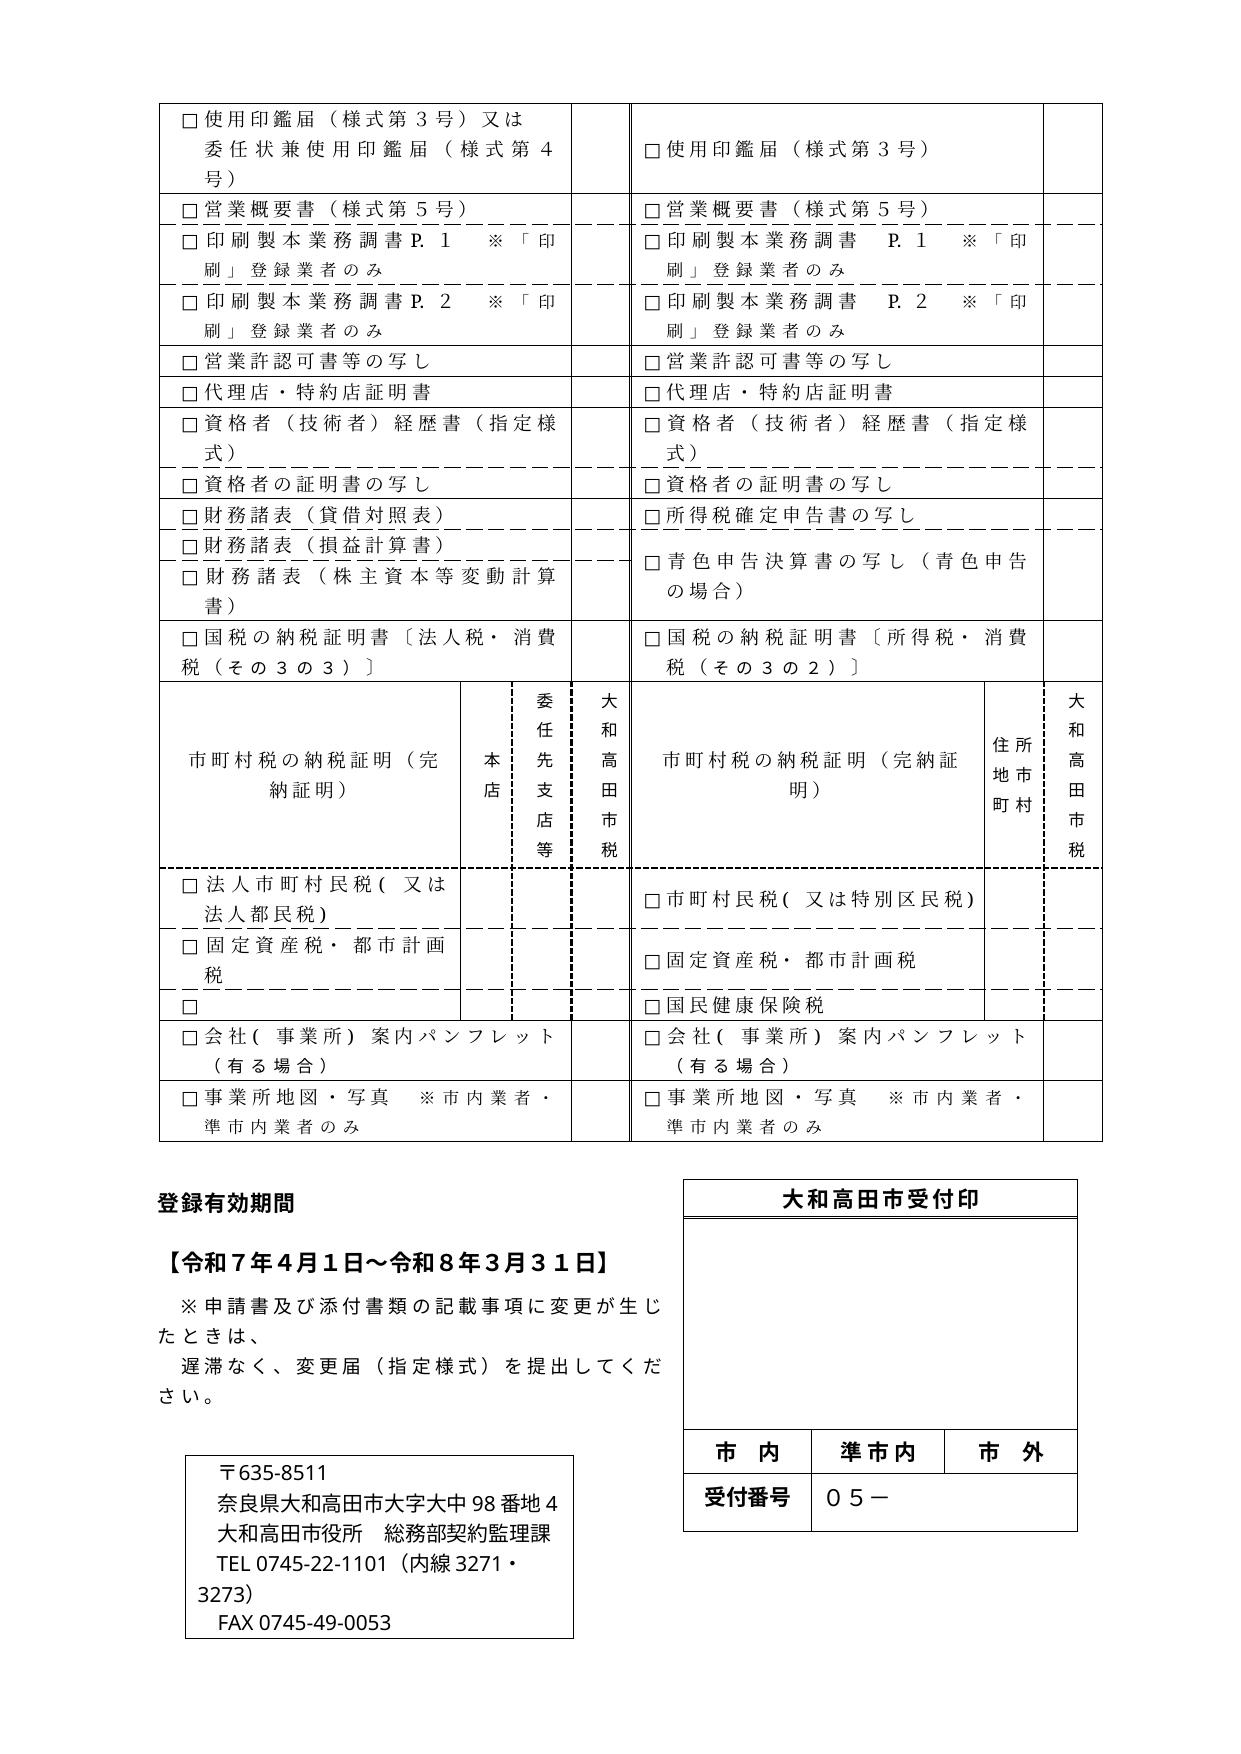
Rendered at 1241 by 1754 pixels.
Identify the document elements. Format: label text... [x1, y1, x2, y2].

table_cell 大和高田市税 [1044, 682, 1102, 867]
text 遅滞なく、変更届（指定様式）を提出してください。 [158, 1351, 683, 1410]
table_header 大和高田市受付印 [684, 1180, 1077, 1216]
table_cell [684, 1219, 1077, 1429]
table_cell □営業許認可書等の写し [160, 346, 571, 376]
table_cell 市 内 [684, 1430, 811, 1472]
table_cell □使用印鑑届（様式第３号） [632, 104, 1043, 193]
table_cell 委任先支店等 [512, 682, 571, 867]
table_cell [1044, 284, 1102, 345]
table_cell □使用印鑑届（様式第３号）又は 委任状兼使用印鑑届（様式第４号） [160, 104, 571, 193]
table_cell [1044, 1021, 1102, 1080]
table_cell □財務諸表（損益計算書） [160, 529, 571, 560]
table_cell □青色申告決算書の写し（青色申告の場合） [632, 529, 1043, 620]
table_cell 大和高田市税 [571, 682, 629, 867]
table_cell [512, 867, 571, 928]
table_cell □印刷製本業務調書P.１ ※「印刷」登録業者のみ [160, 224, 571, 284]
table_cell □印刷製本業務調書 P.１ ※「印刷」登録業者のみ [632, 224, 1043, 284]
table_cell 市 外 [945, 1430, 1077, 1472]
table_cell [1044, 104, 1102, 193]
table_cell [985, 989, 1043, 1020]
table_cell □資格者の証明書の写し [160, 467, 571, 498]
table_cell 市町村税の納税証明（完納証明） [160, 682, 460, 867]
table_cell □事業所地図・写真 ※市内業者・準市内業者のみ [160, 1081, 571, 1141]
table_cell [571, 989, 629, 1020]
table_cell □ 固定資産税･都市計画税 [632, 928, 984, 989]
table_cell [512, 989, 571, 1020]
table_cell □財務諸表（貸借対照表） [160, 499, 571, 529]
table_cell □印刷製本業務調書P.２ ※「印刷」登録業者のみ [160, 284, 571, 345]
table_cell [1044, 928, 1102, 989]
table_cell □営業概要書（様式第５号） [632, 194, 1043, 224]
table_cell [1044, 377, 1102, 407]
table_cell □営業概要書（様式第５号） [160, 194, 571, 224]
table_cell □国税の納税証明書〔法人税･消費税（その３の３）〕 [160, 621, 571, 681]
table_cell □資格者（技術者）経歴書（指定様式） [632, 408, 1043, 467]
table_cell [572, 284, 629, 345]
table_cell [1044, 989, 1102, 1020]
table_cell [1044, 224, 1102, 284]
table_cell [572, 408, 629, 467]
table_cell □ 法人市町村民税(又は法人都民税) [160, 867, 460, 928]
table_cell □資格者の証明書の写し [632, 467, 1043, 498]
table_cell 準 市 内 [812, 1430, 944, 1472]
table_cell □事業所地図・写真 ※市内業者・準市内業者のみ [632, 1081, 1043, 1141]
table_cell [572, 560, 629, 620]
table_cell [1044, 346, 1102, 376]
table_cell □ 国民健康保険税 [632, 989, 984, 1020]
table_cell [572, 1081, 629, 1141]
text ※申請書及び添付書類の記載事項に変更が生じたときは、 [158, 1291, 683, 1351]
table_cell [572, 529, 629, 560]
table_cell [572, 194, 629, 224]
table_cell □ [160, 989, 460, 1020]
table_cell [1044, 408, 1102, 467]
table_cell 受付番号 [684, 1474, 811, 1531]
text 登録有効期間 [158, 1172, 1083, 1231]
table_cell [1044, 529, 1102, 620]
table_cell [1044, 499, 1102, 529]
table_cell □代理店・特約店証明書 [160, 377, 571, 407]
table_cell [1044, 467, 1102, 498]
table_cell □会社(事業所)案内パンフレット（有る場合） [632, 1021, 1043, 1080]
table_cell □資格者（技術者）経歴書（指定様式） [160, 408, 571, 467]
table_cell □ 市町村民税(又は特別区民税) [632, 867, 984, 928]
table_cell □印刷製本業務調書 P.２ ※「印刷」登録業者のみ [632, 284, 1043, 345]
table_cell [1044, 621, 1102, 681]
table_cell 本店 [461, 682, 512, 867]
table_cell [571, 867, 629, 928]
table_cell □代理店・特約店証明書 [632, 377, 1043, 407]
table_cell [572, 621, 629, 681]
table_cell [572, 377, 629, 407]
table_cell [461, 989, 512, 1020]
table_cell [572, 346, 629, 376]
table_cell [512, 928, 571, 989]
table_cell [572, 467, 629, 498]
table_cell □営業許認可書等の写し [632, 346, 1043, 376]
table_cell □ 固定資産税･都市計画税 [160, 928, 460, 989]
table_cell [461, 928, 512, 989]
table_cell [985, 867, 1043, 928]
table_cell □会社(事業所)案内パンフレット（有る場合） [160, 1021, 571, 1080]
table_cell □財務諸表（株主資本等変動計算書） [160, 560, 571, 620]
text 【令和７年４月１日～令和８年３月３１日】 [158, 1231, 683, 1291]
table_cell [571, 928, 629, 989]
table_cell [1044, 1081, 1102, 1141]
table_cell [572, 499, 629, 529]
table_cell □国税の納税証明書〔所得税･消費税（その３の２）〕 [632, 621, 1043, 681]
table_cell [1044, 194, 1102, 224]
table_cell ０５－ [812, 1474, 1077, 1531]
table_cell [572, 224, 629, 284]
table_cell [572, 1021, 629, 1080]
table_cell 住所地市町村 [985, 682, 1043, 867]
table_cell 市町村税の納税証明（完納証明） [632, 682, 984, 867]
table_cell [572, 104, 629, 193]
table_cell [985, 928, 1043, 989]
table_cell [1044, 867, 1102, 928]
table_cell □所得税確定申告書の写し [632, 499, 1043, 529]
table_cell [461, 867, 512, 928]
